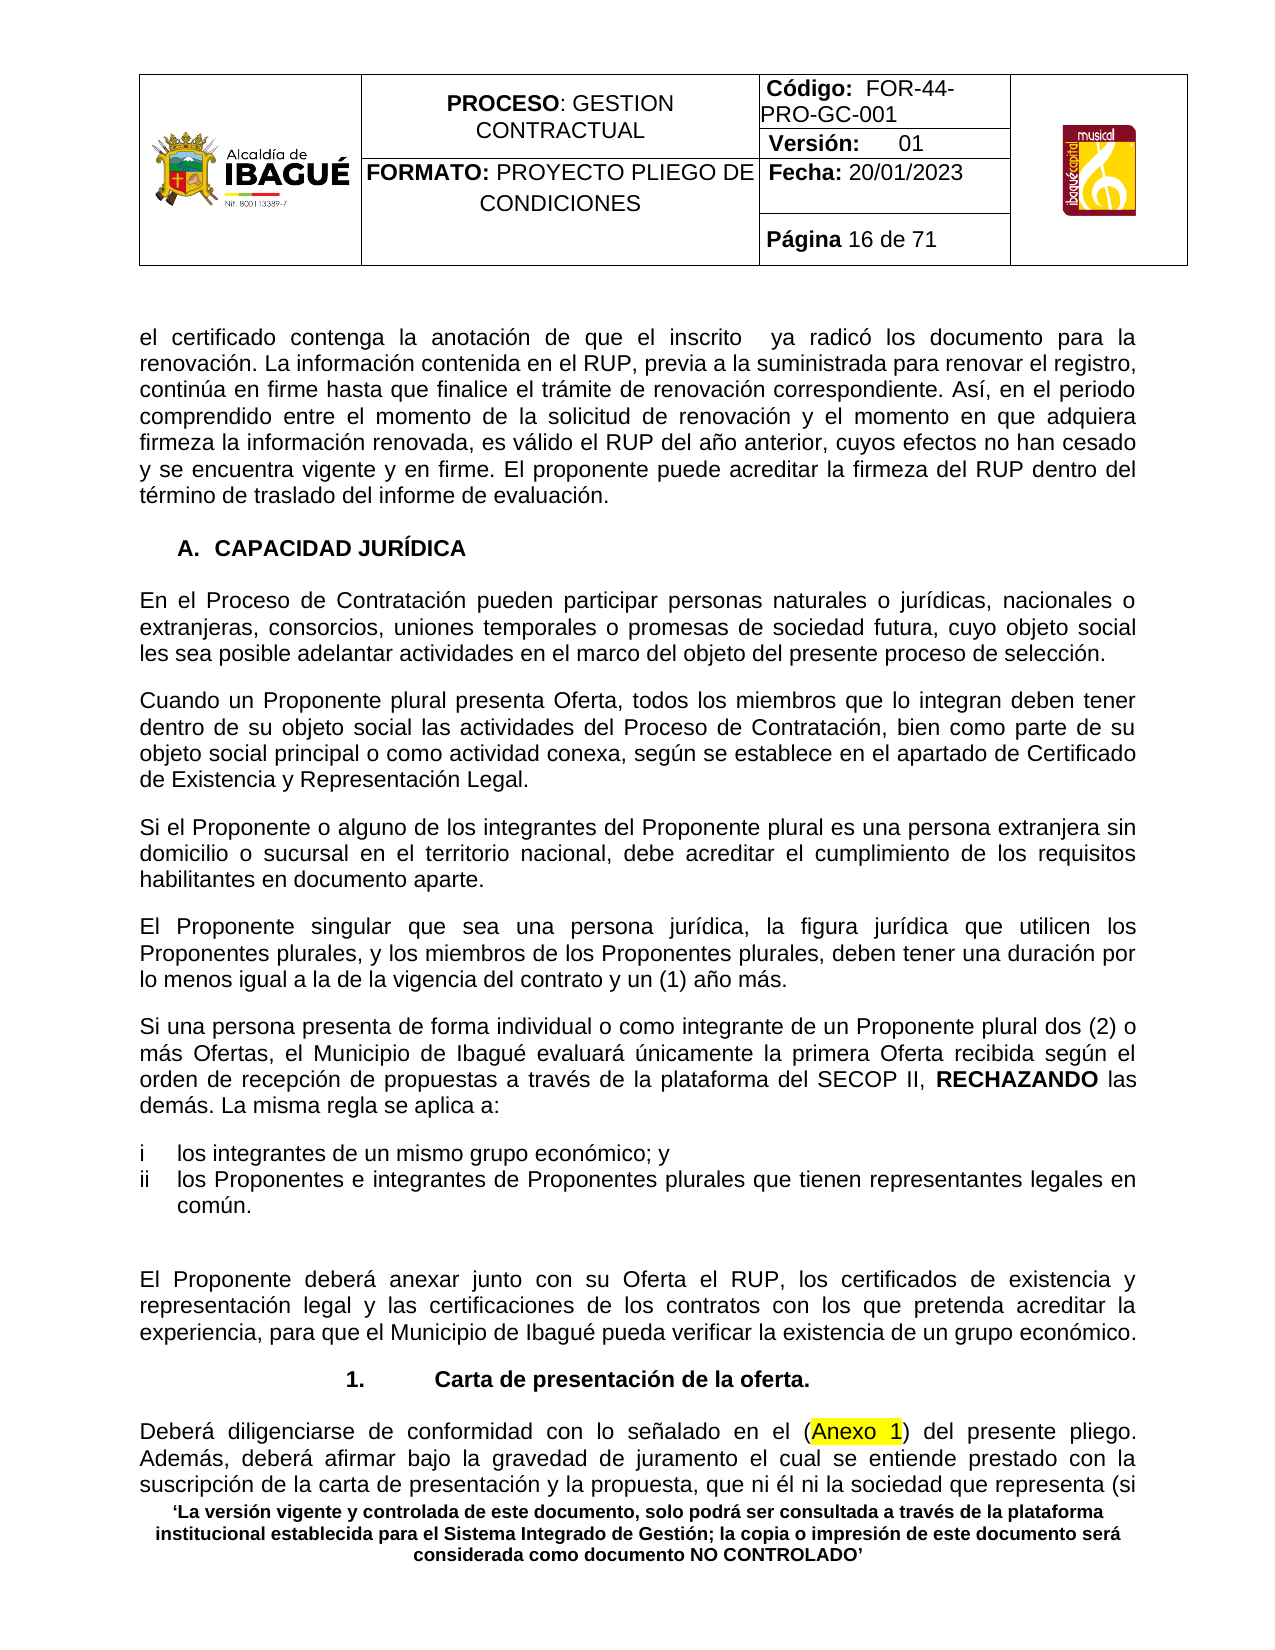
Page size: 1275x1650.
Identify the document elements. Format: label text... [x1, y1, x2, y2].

subtitle Carta de presentación de la oferta. [346, 1366, 1137, 1392]
text El Proponente deberá anexar junto con su Oferta el RUP, los certificados de existencia y representación legal y las certificaciones de los contratos con los que pretenda acreditar la experiencia, para que el Municipio de Ibagué pueda verificar la existencia de un grupo económico. [139, 1266, 1137, 1345]
text El Proponente singular que sea una persona jurídica, la figura jurídica que utilicen los Proponentes plurales, y los miembros de los Proponentes plurales, deben tener una duración por lo menos igual a la de la vigencia del contrato y un (1) año más. [139, 913, 1137, 992]
picture [140, 124, 361, 216]
list los Proponentes e integrantes de Proponentes plurales que tienen representantes legales en común. [139, 1166, 1137, 1218]
text En el Proceso de Contratación pueden participar personas naturales o jurídicas, nacionales o extranjeras, consorcios, uniones temporales o promesas de sociedad futura, cuyo objeto social les sea posible adelantar actividades en el marco del objeto del presente proceso de selección. [139, 587, 1137, 666]
text Si el Proponente o alguno de los integrantes del Proponente plural es una persona extranjera sin domicilio o sucursal en el territorio nacional, debe acreditar el cumplimiento de los requisitos habilitantes en documento aparte. [139, 813, 1137, 892]
text Si una persona presenta de forma individual o como integrante de un Proponente plural dos (2) o más Ofertas, el Municipio de Ibagué evaluará únicamente la primera Oferta recibida según el orden de recepción de propuestas a través de la plataforma del SECOP II, RECHAZANDO las demás. La misma regla se aplica a: [139, 1013, 1137, 1119]
list los integrantes de un mismo grupo económico; y [139, 1139, 1137, 1166]
text Cuando un Proponente plural presenta Oferta, todos los miembros que lo integran deben tener dentro de su objeto social las actividades del Proceso de Contratación, bien como parte de su objeto social principal o como actividad conexa, según se establece en el apartado de Certificado de Existencia y Representación Legal. [139, 687, 1137, 793]
list CAPACIDAD JURÍDICA [177, 534, 1137, 561]
picture [1031, 90, 1167, 250]
